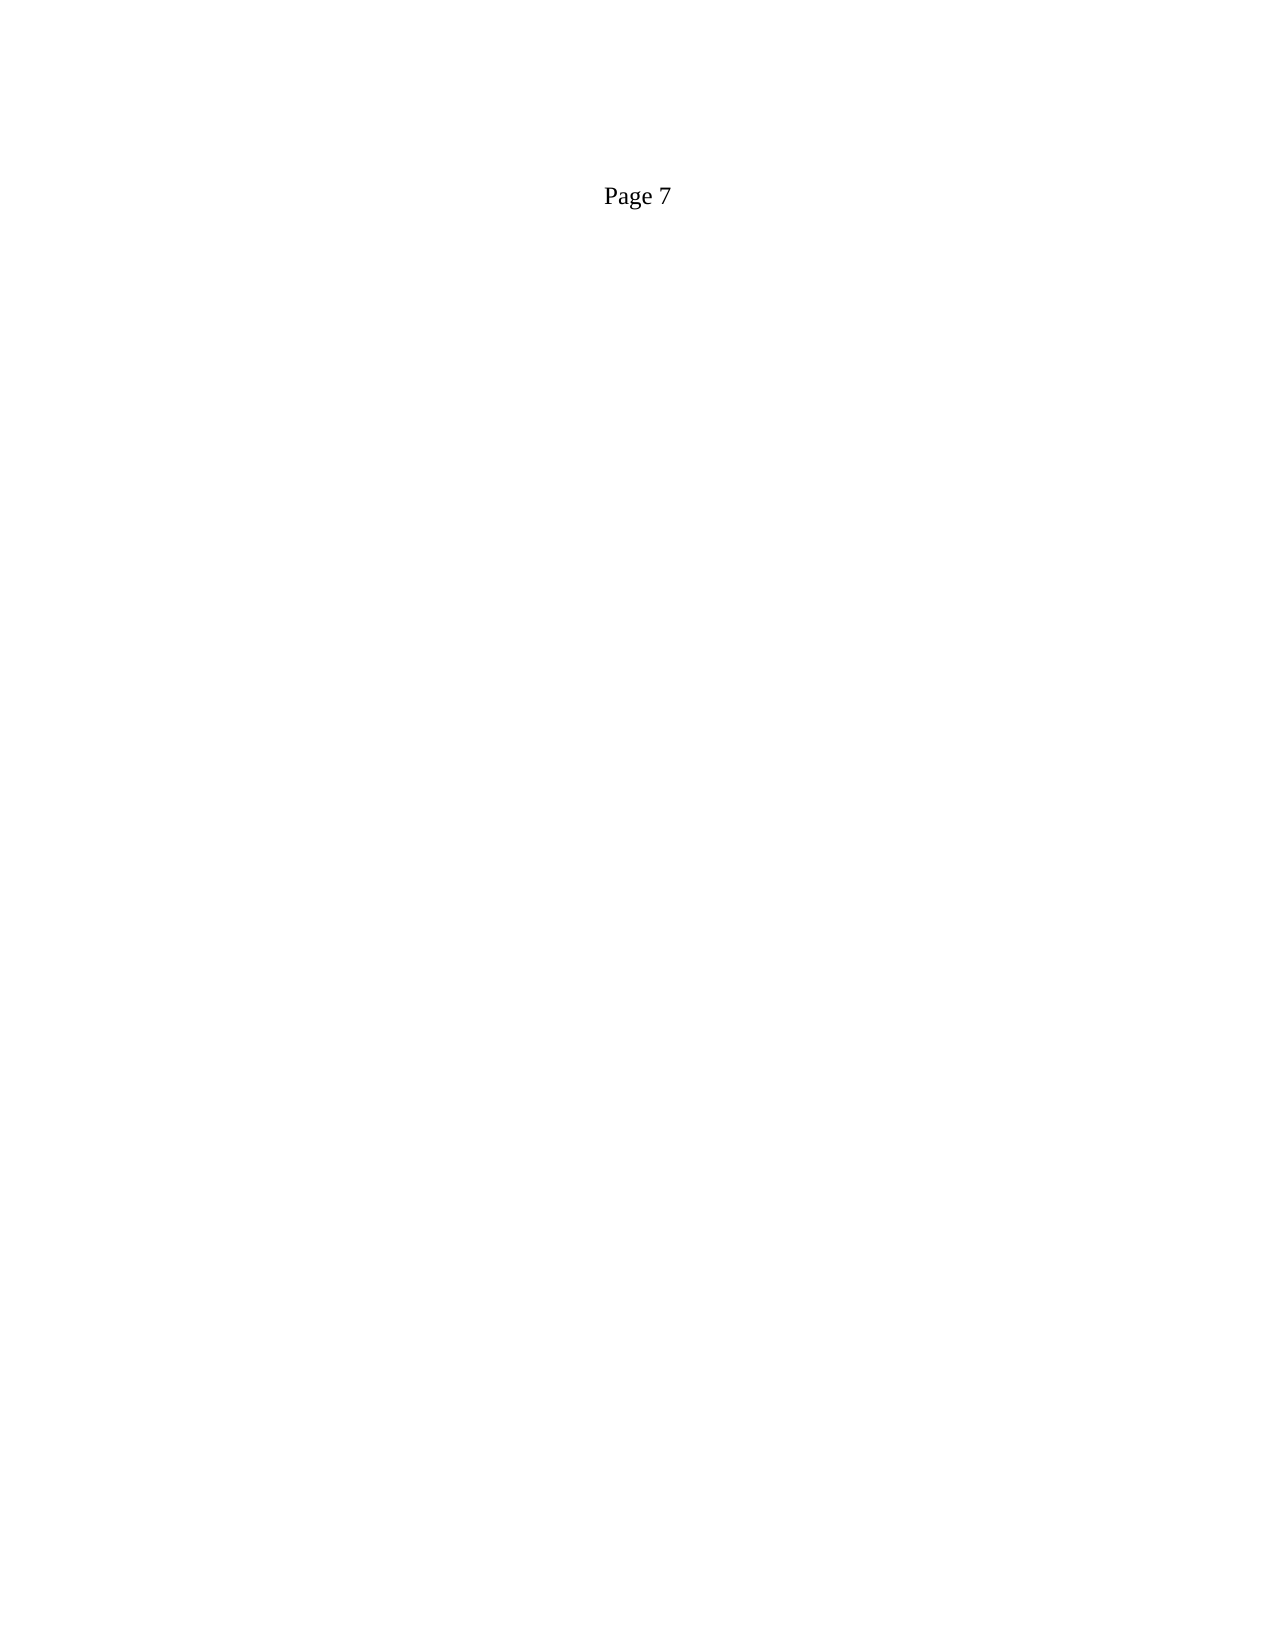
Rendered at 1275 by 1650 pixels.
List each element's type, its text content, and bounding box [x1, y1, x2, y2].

text Page 7 [150, 181, 1125, 210]
